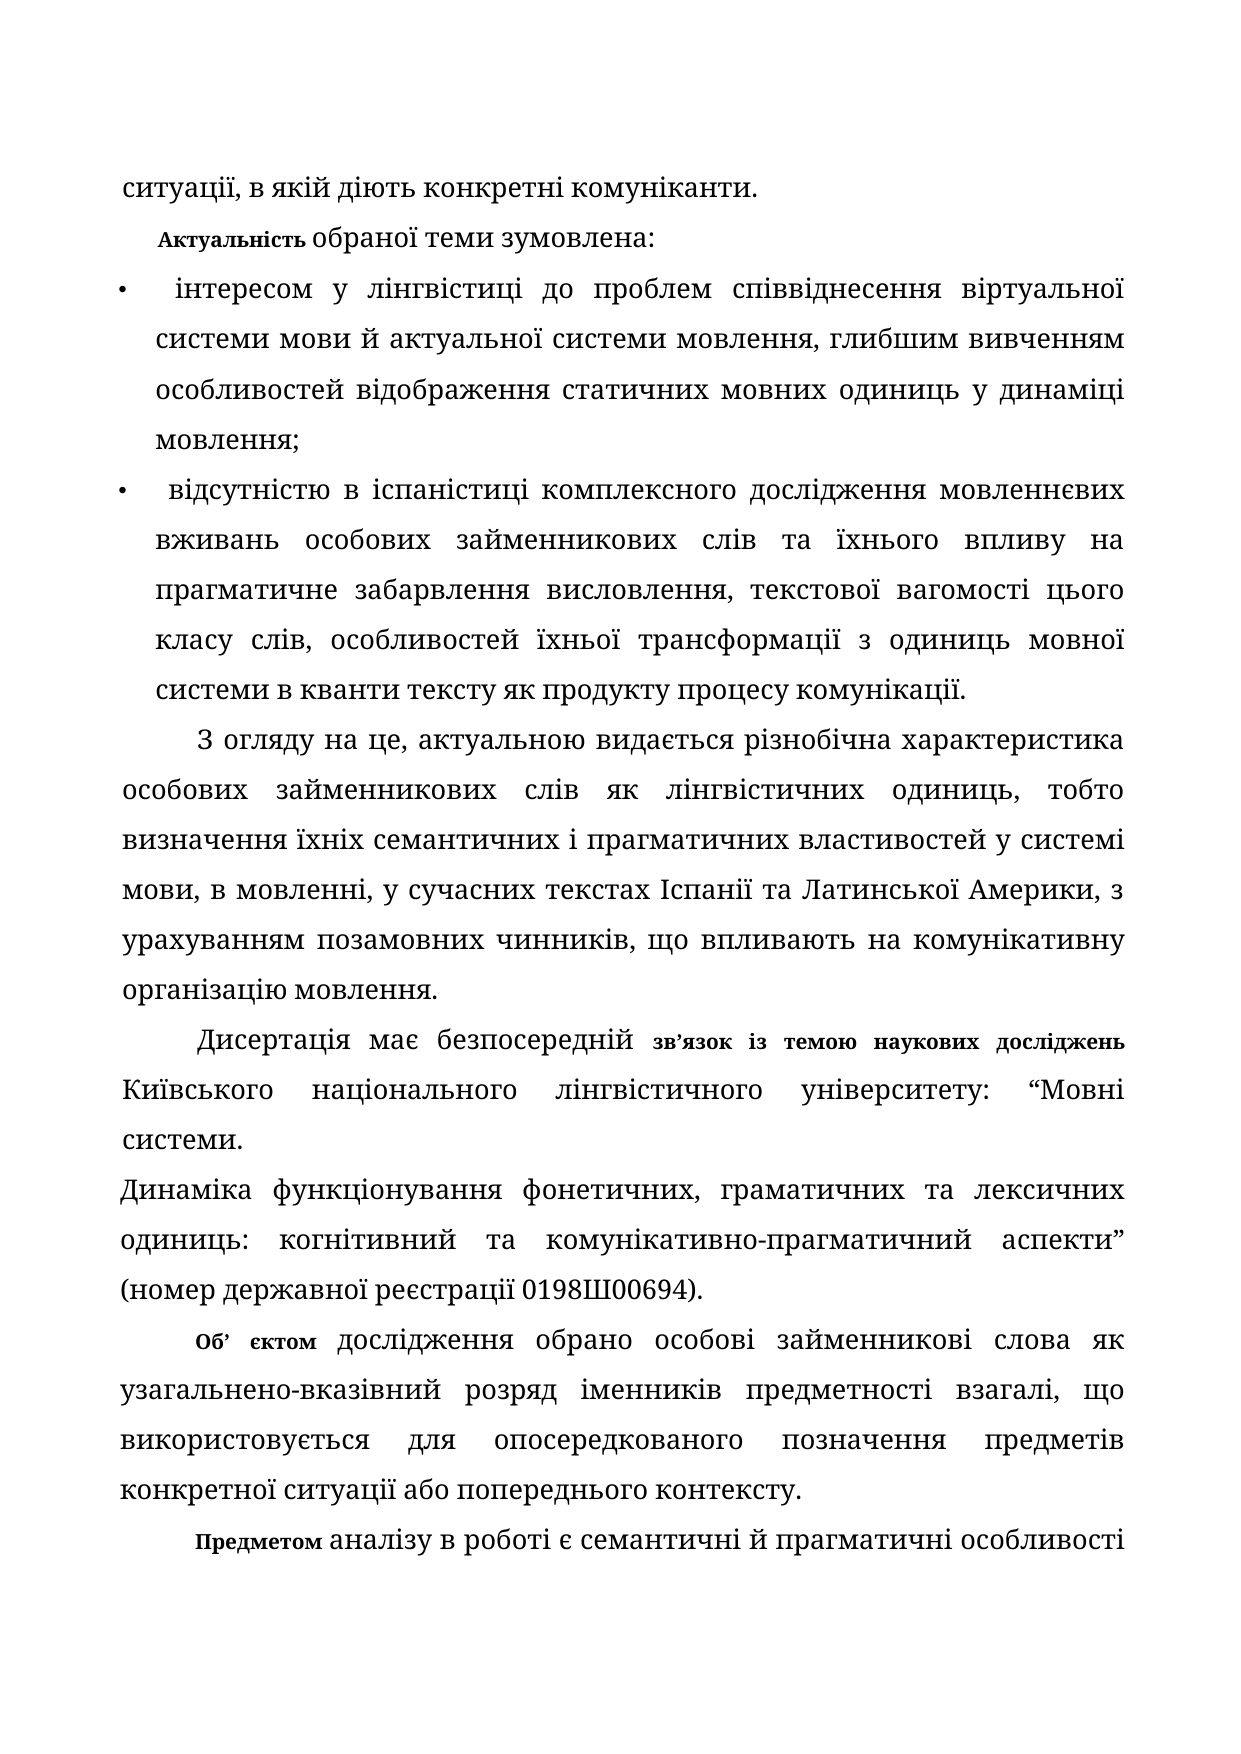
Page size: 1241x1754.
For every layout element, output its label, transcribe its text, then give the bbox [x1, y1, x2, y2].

text Актуальність обраної теми зумовлена: [157, 207, 1129, 258]
text Об’ єктом дослідження обрано особові займенникові слова як узагальнено-вказівний розряд іменників предметності взагалі, що використовується для опосередкованого позначення предметів конкретної ситуації або попереднього контексту. [120, 1310, 1125, 1510]
text Динаміка функціонування фонетичних, граматичних та лексичних одиниць: когнітивний та комунікативно-прагматичний аспекти” (номер державної реєстрації 0198Ш00694). [120, 1160, 1125, 1310]
list відсутністю в іспаністиці комплексного дослідження мовленнєвих вживань особових займенникових слів та їхнього впливу на прагматичне забарвлення висловлення, текстової вагомості цього класу слів, особливостей їхньої трансформації з одиниць мовної системи в кванти тексту як продукту процесу комунікації. [118, 460, 1125, 710]
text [120, 1510, 1125, 1560]
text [122, 157, 1125, 207]
text З огляду на це, актуальною видається різнобічна характеристика особових займенникових слів як лінгвістичних одиниць, тобто визначення їхніх семантичних і прагматичних властивостей у системі мови, в мовленні, у сучасних текстах Іспанії та Латинської Америки, з урахуванням позамовних чинників, що впливають на комунікативну організацію мовлення. [122, 710, 1125, 1010]
text Дисертація має безпосередній зв’язок із темою наукових досліджень Київського національного лінгвістичного університету: “Мовні системи. [122, 1010, 1125, 1160]
list інтересом у лінгвістиці до проблем співвіднесення віртуальної системи мови й актуальної системи мовлення, глибшим вивченням особливостей відображення статичних мовних одиниць у динаміці мовлення; [118, 258, 1125, 460]
